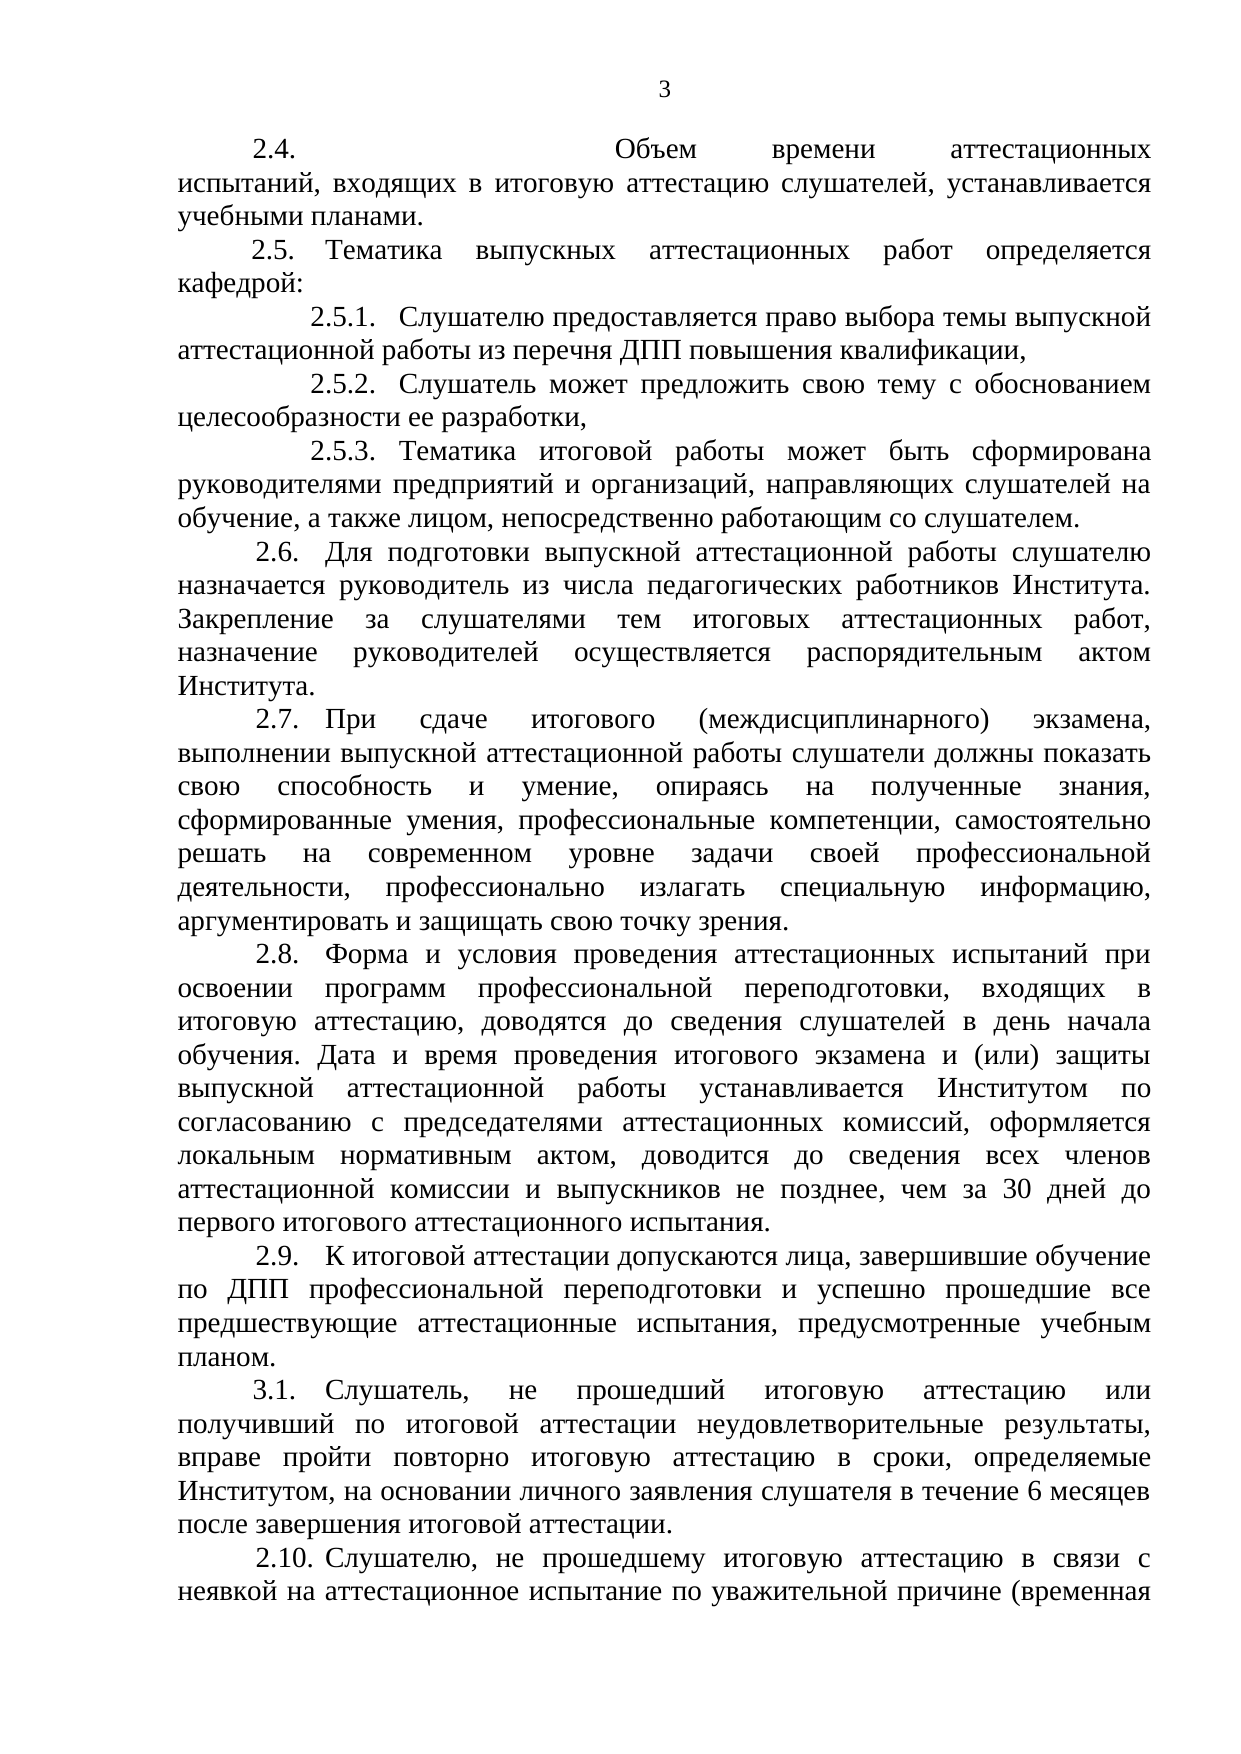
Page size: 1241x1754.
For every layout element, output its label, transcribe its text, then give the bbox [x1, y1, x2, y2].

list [177, 1540, 1152, 1607]
list К итоговой аттестации допускаются лица, завершившие обучение по ДПП профессиональной переподготовки и успешно прошедшие все предшествующие аттестационные испытания, предусмотренные учебным планом. [177, 1238, 1152, 1372]
list Слушатель может предложить свою тему с обоснованием целесообразности ее разработки, [177, 366, 1152, 433]
list Тематика итоговой работы может быть сформирована руководителями предприятий и организаций, направляющих слушателей на обучение, а также лицом, непосредственно работающим со слушателем. [177, 433, 1152, 534]
list Форма и условия проведения аттестационных испытаний при освоении программ профессиональной переподготовки, входящих в итоговую аттестацию, доводятся до сведения слушателей в день начала обучения. Дата и время проведения итогового экзамена и (или) защиты выпускной аттестационной работы устанавливается Институтом по согласованию с председателями аттестационных комиссий, оформляется локальным нормативным актом, доводится до сведения всех членов аттестационной комиссии и выпускников не позднее, чем за 30 дней до первого итогового аттестационного испытания. [177, 936, 1152, 1238]
list Тематика выпускных аттестационных работ определяется кафедрой: [177, 232, 1152, 299]
list Слушатель, не прошедший итоговую аттестацию или получивший по итоговой аттестации неудовлетворительные результаты, вправе пройти повторно итоговую аттестацию в сроки, определяемые Институтом, на основании личного заявления слушателя в течение 6 месяцев после завершения итоговой аттестации. [177, 1372, 1152, 1540]
list Для подготовки выпускной аттестационной работы слушателю назначается руководитель из числа педагогических работников Института. Закрепление за слушателями тем итоговых аттестационных работ, назначение руководителей осуществляется распорядительным актом Института. [177, 534, 1152, 701]
list Объем времени аттестационных испытаний, входящих в итоговую аттестацию слушателей, устанавливается учебными планами. [177, 131, 1152, 232]
list Слушателю предоставляется право выбора темы выпускной аттестационной работы из перечня ДПП повышения квалификации, [177, 299, 1152, 366]
list При сдаче итогового (междисциплинарного) экзамена, выполнении выпускной аттестационной работы слушатели должны показать свою способность и умение, опираясь на полученные знания, сформированные умения, профессиональные компетенции, самостоятельно решать на современном уровне задачи своей профессиональной деятельности, профессионально излагать специальную информацию, аргументировать и защищать свою точку зрения. [177, 701, 1152, 936]
